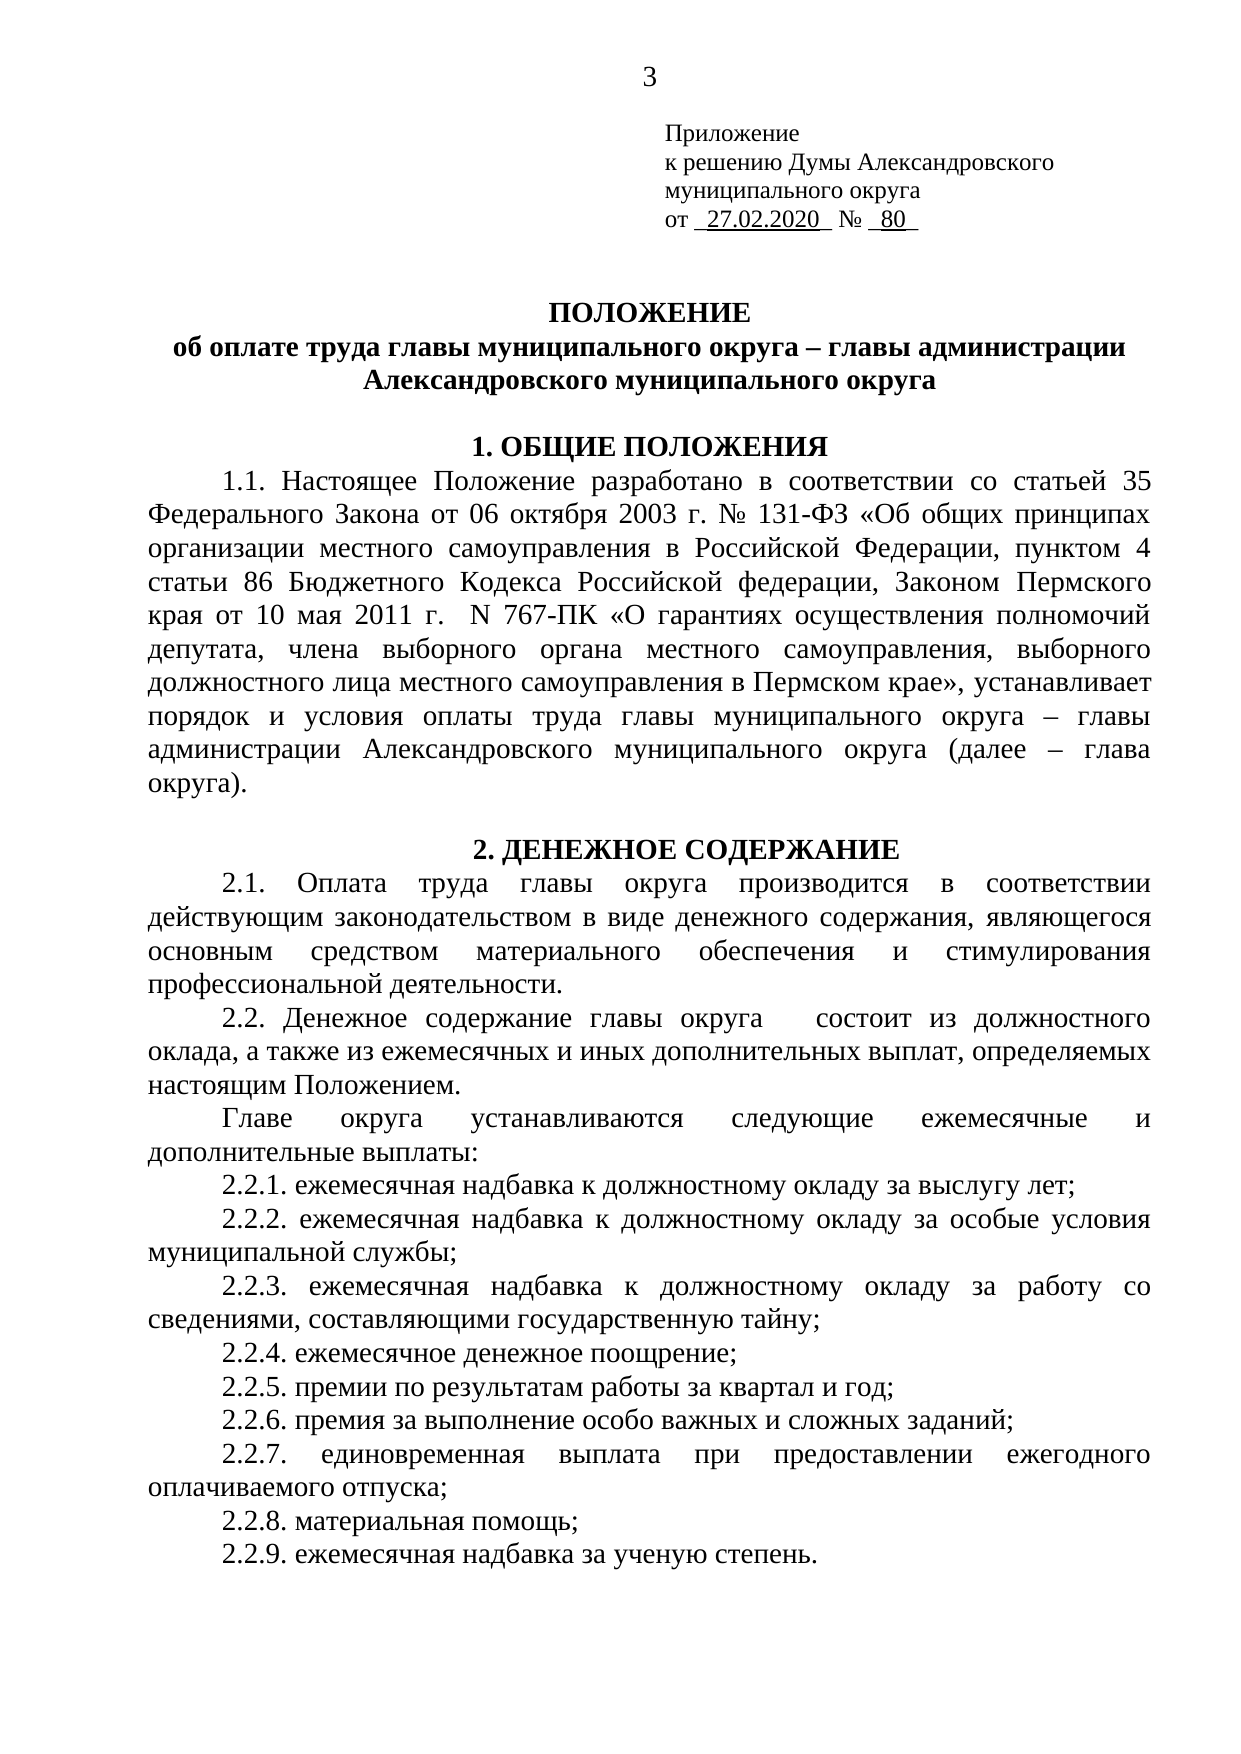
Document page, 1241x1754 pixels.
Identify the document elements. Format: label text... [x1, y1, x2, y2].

text от _27.02.2020_ № _80_ [664, 204, 1152, 233]
text Главе округа устанавливаются следующие ежемесячные и дополнительные выплаты: [148, 1100, 1152, 1167]
text 2.2.8. материальная помощь; [148, 1503, 1152, 1536]
text 2.2. Денежное содержание главы округа состоит из должностного оклада, а также из ежемесячных и иных дополнительных выплат, определяемых настоящим Положением. [148, 1000, 1152, 1100]
text 2.2.2. ежемесячная надбавка к должностному окладу за особые условия муниципальной службы; [148, 1201, 1152, 1268]
text 1.1. Настоящее Положение разработано в соответствии со статьей 35 Федерального Закона от 06 октября 2003 г. № 131-ФЗ «Об общих принципах организации местного самоуправления в Российской Федерации, пунктом 4 статьи 86 Бюджетного Кодекса Российской федерации, Законом Пермского края от 10 мая 2011 г. N 767-ПК «О гарантиях осуществления полномочий депутата, члена выборного органа местного самоуправления, выборного должностного лица местного самоуправления в Пермском крае», устанавливает порядок и условия оплаты труда главы муниципального округа – главы администрации Александровского муниципального округа (далее – глава округа). [148, 463, 1152, 798]
text ПОЛОЖЕНИЕ [148, 295, 1152, 329]
text 2.2.3. ежемесячная надбавка к должностному окладу за работу со сведениями, составляющими государственную тайну; [148, 1268, 1152, 1335]
text 2.1. Оплата труда главы округа производится в соответствии действующим законодательством в виде денежного содержания, являющегося основным средством материального обеспечения и стимулирования профессиональной деятельности. [148, 866, 1152, 1000]
text 2. ДЕНЕЖНОЕ СОДЕРЖАНИЕ [148, 832, 1152, 866]
text об оплате труда главы муниципального округа – главы администрации Александровского муниципального округа [148, 329, 1152, 396]
text 2.2.1. ежемесячная надбавка к должностному окладу за выслугу лет; [148, 1167, 1152, 1201]
text 2.2.9. ежемесячная надбавка за ученую степень. [148, 1536, 1152, 1570]
text муниципального округа [148, 176, 1152, 204]
text 1. ОБЩИЕ ПОЛОЖЕНИЯ [148, 429, 1152, 463]
text 2.2.7. единовременная выплата при предоставлении ежегодного оплачиваемого отпуска; [148, 1436, 1152, 1503]
text 2.2.5. премии по результатам работы за квартал и год; [148, 1369, 1152, 1402]
text 2.2.4. ежемесячное денежное поощрение; [148, 1335, 1152, 1369]
text 2.2.6. премия за выполнение особо важных и сложных заданий; [148, 1402, 1152, 1436]
text к решению Думы Александровского [148, 147, 1152, 176]
text Приложение [664, 118, 1152, 147]
